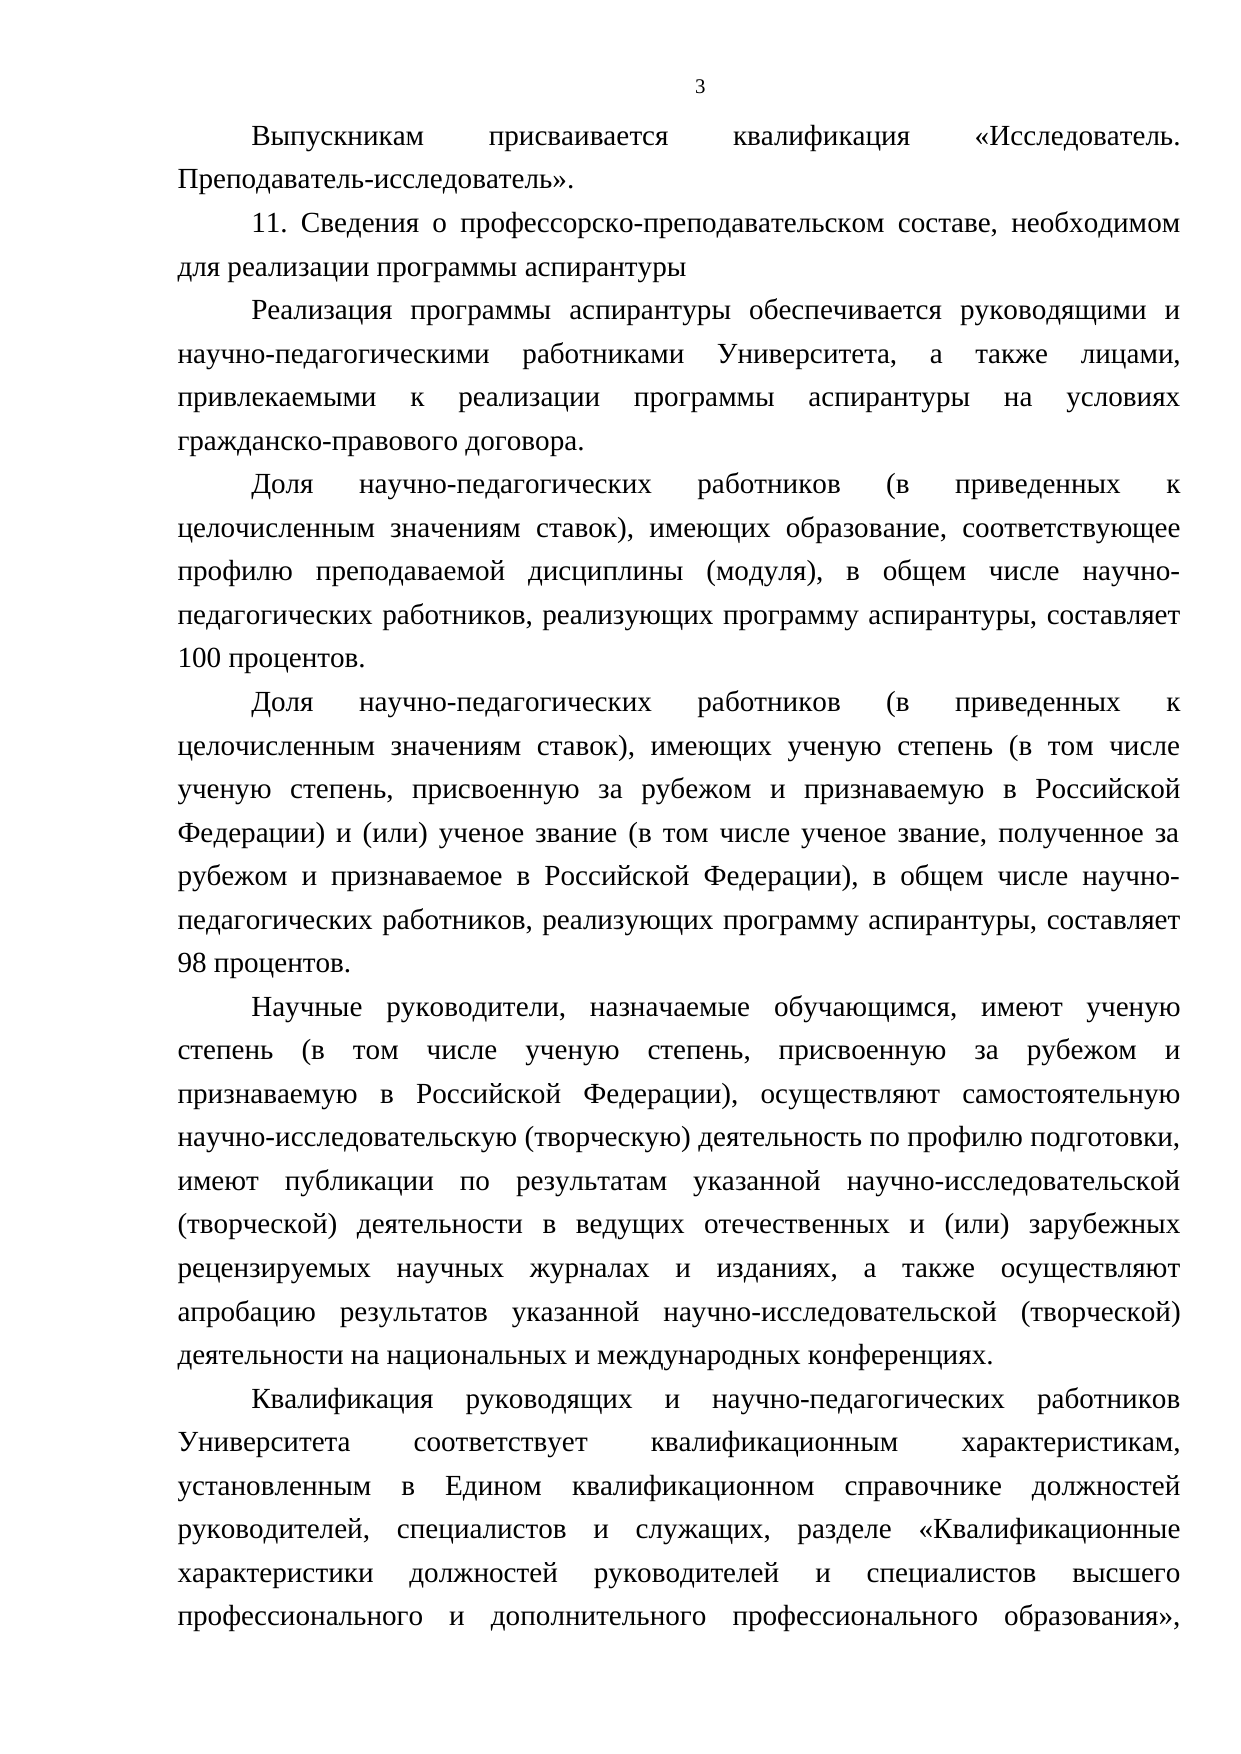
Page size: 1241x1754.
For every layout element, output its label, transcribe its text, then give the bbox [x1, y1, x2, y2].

text Доля научно-педагогических работников (в приведенных к целочисленным значениям ставок), имеющих ученую степень (в том числе ученую степень, присвоенную за рубежом и признаваемую в Российской Федерации) и (или) ученое звание (в том числе ученое звание, полученное за рубежом и признаваемое в Российской Федерации), в общем числе научно-педагогических работников, реализующих программу аспирантуры, составляет 98 процентов. [177, 684, 1181, 979]
text Доля научно-педагогических работников (в приведенных к целочисленным значениям ставок), имеющих образование, соответствующее профилю преподаваемой дисциплины (модуля), в общем числе научно-педагогических работников, реализующих программу аспирантуры, составляет 100 процентов. [177, 466, 1181, 674]
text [177, 1381, 1181, 1632]
text Выпускникам присваивается квалификация «Исследователь. Преподаватель-исследователь». [177, 118, 1181, 195]
text Реализация программы аспирантуры обеспечивается руководящими и научно-педагогическими работниками Университета, а также лицами, привлекаемыми к реализации программы аспирантуры на условиях гражданско-правового договора. [177, 292, 1181, 456]
text Научные руководители, назначаемые обучающимся, имеют ученую степень (в том числе ученую степень, присвоенную за рубежом и признаваемую в Российской Федерации), осуществляют самостоятельную научно-исследовательскую (творческую) деятельность по профилю подготовки, имеют публикации по результатам указанной научно-исследовательской (творческой) деятельности в ведущих отечественных и (или) зарубежных рецензируемых научных журналах и изданиях, а также осуществляют апробацию результатов указанной научно-исследовательской (творческой) деятельности на национальных и международных конференциях. [177, 989, 1181, 1371]
text 11. Сведения о профессорско-преподавательском составе, необходимом для реализации программы аспирантуры [177, 205, 1181, 282]
